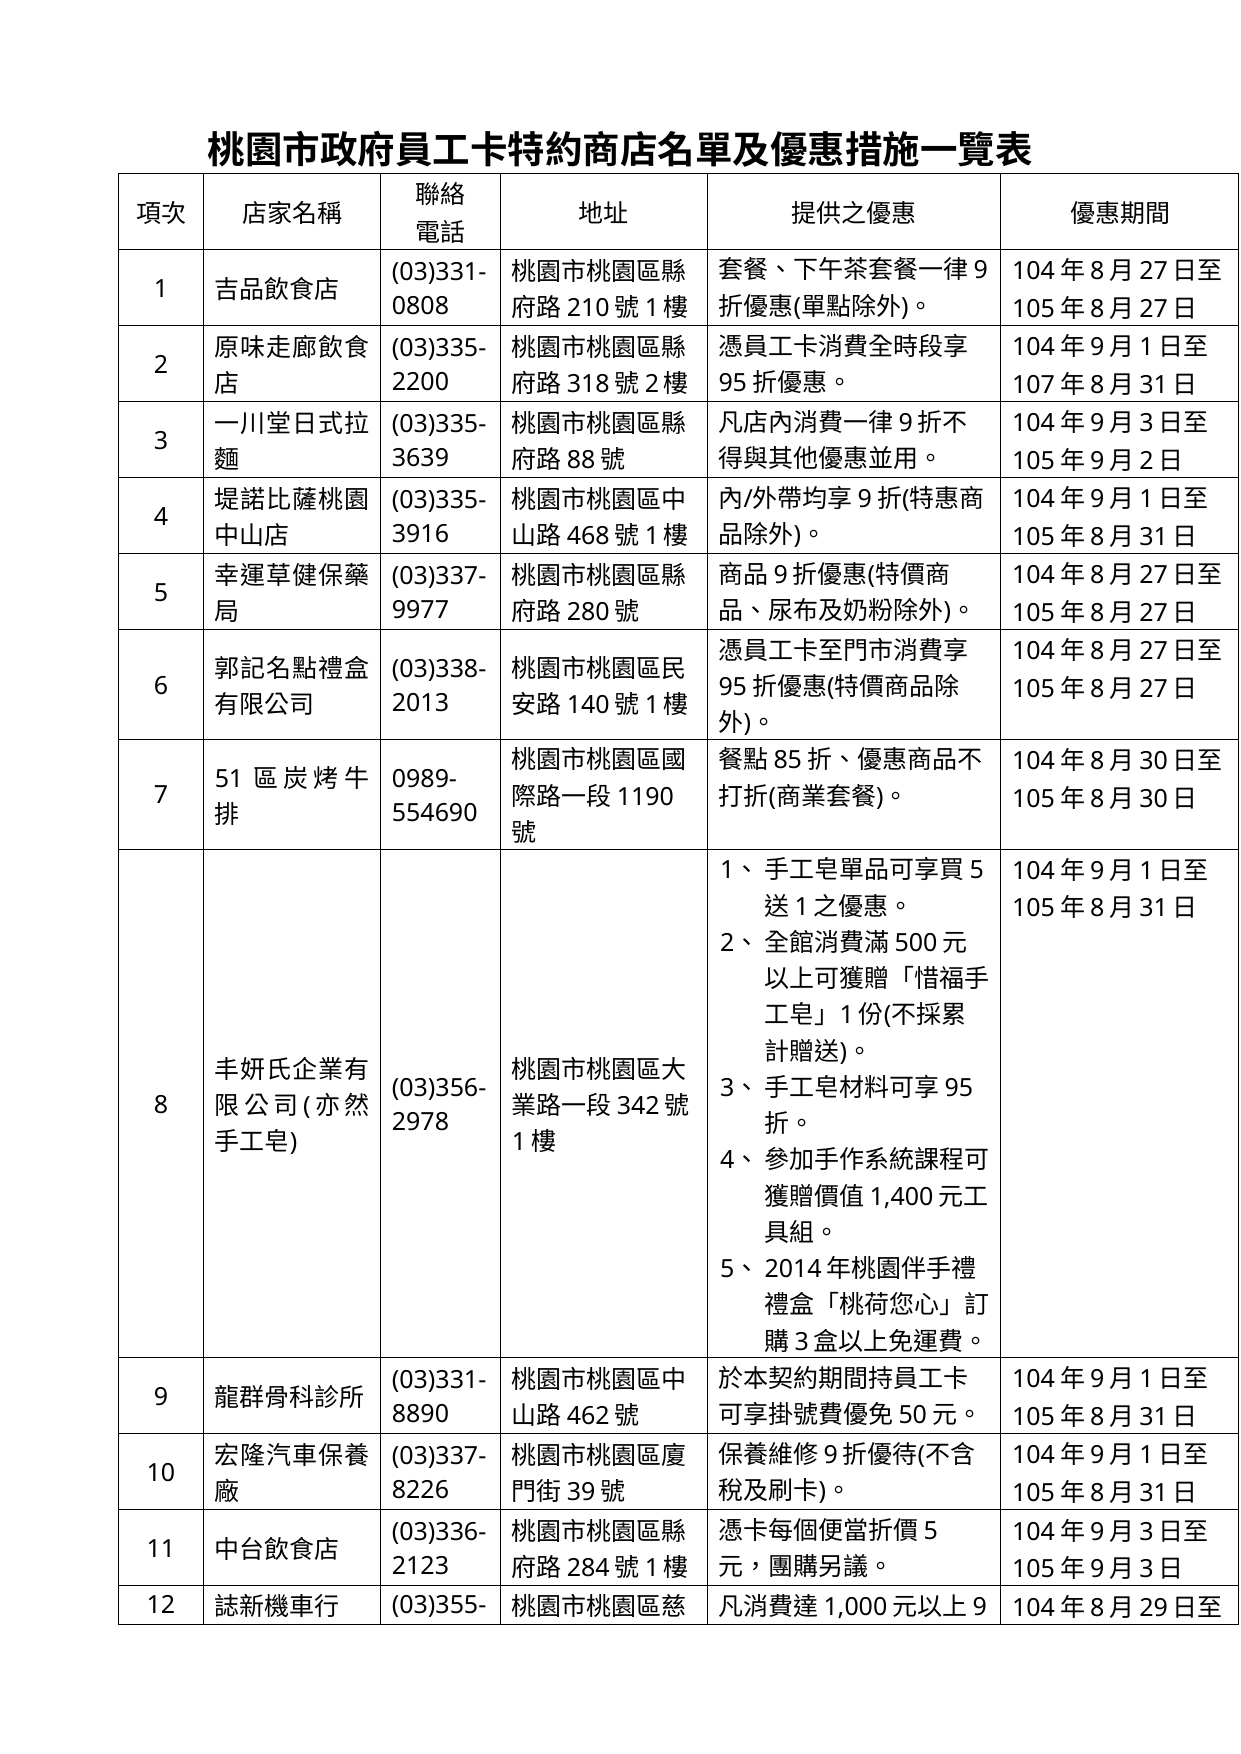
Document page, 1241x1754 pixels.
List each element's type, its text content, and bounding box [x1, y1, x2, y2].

table_cell 桃園市桃園區縣府路284號1樓 [501, 1510, 707, 1585]
table_cell 憑員工卡消費全時段享95折優惠。 [708, 326, 1000, 401]
table_cell 憑員工卡至門市消費享95折優惠(特價商品除外)。 [708, 630, 1000, 739]
table_cell 內/外帶均享9折(特惠商品除外)。 [708, 478, 1000, 553]
table_cell 2 [119, 326, 203, 401]
table_cell (03)335-3639 [381, 402, 500, 477]
table_header 提供之優惠 [708, 174, 1000, 249]
table_cell 桃園市桃園區縣府路88號 [501, 402, 707, 477]
table_cell 11 [119, 1510, 203, 1585]
table_cell (03)337-9977 [381, 554, 500, 629]
table_cell 104年8月27日至105年8月27日 [1001, 554, 1238, 629]
table_header 聯絡 電話 [381, 174, 500, 249]
table_cell (03)338-2013 [381, 630, 500, 739]
table_cell 吉品飲食店 [204, 250, 380, 325]
table_cell 104年8月29日至200年8月29日 [1001, 1586, 1238, 1624]
table_cell 原味走廊飲食店 [204, 326, 380, 401]
table_cell (03)337-8226 [381, 1434, 500, 1509]
table_cell 104年9月1日至105年8月31日 [1001, 478, 1238, 553]
table_cell 3 [119, 402, 203, 477]
table_cell 6 [119, 630, 203, 739]
table_cell (03)335-3916 [381, 478, 500, 553]
text 桃園市政府員工卡特約商店名單及優惠措施一覽表 [118, 127, 1122, 173]
table_cell 龍群骨科診所 [204, 1358, 380, 1433]
table_cell 桃園市桃園區慈文路262號 [501, 1586, 707, 1624]
table_cell 4 [119, 478, 203, 553]
table_header 店家名稱 [204, 174, 380, 249]
table_cell 104年9月1日至107年8月31日 [1001, 326, 1238, 401]
table_cell 桃園市桃園區中山路462號 [501, 1358, 707, 1433]
table_cell 10 [119, 1434, 203, 1509]
table_cell 104年9月1日至105年8月31日 [1001, 850, 1238, 1357]
table_cell 104年8月27日至105年8月27日 [1001, 630, 1238, 739]
table_cell 9 [119, 1358, 203, 1433]
table_cell 8 [119, 850, 203, 1357]
table_cell 桃園市桃園區縣府路318號2樓 [501, 326, 707, 401]
table_cell 手工皂單品可享買5送1之優惠。 全館消費滿500元以上可獲贈「惜福手工皂」1份(不採累計贈送)。 手工皂材料可享95折。 參加手作系統課程可獲贈價值1,400元工具組。 2014年桃園伴手禮禮盒「桃荷您心」訂購3盒以上免運費。 [708, 850, 1000, 1357]
table_cell 1 [119, 250, 203, 325]
table_cell 誌新機車行 [204, 1586, 380, 1624]
table_cell 12 [119, 1586, 203, 1624]
table_cell 憑卡每個便當折價5元，團購另議。 [708, 1510, 1000, 1585]
table_cell 郭記名點禮盒有限公司 [204, 630, 380, 739]
table_cell (03)355-8997 [381, 1586, 500, 1624]
table_cell (03)336-2123 [381, 1510, 500, 1585]
table_cell 幸運草健保藥局 [204, 554, 380, 629]
table_header 地址 [501, 174, 707, 249]
table_cell 104年9月3日至105年9月2日 [1001, 402, 1238, 477]
table_cell 0989-554690 [381, 740, 500, 849]
table_cell 桃園市桃園區中山路468號1樓 [501, 478, 707, 553]
table_cell (03)335-2200 [381, 326, 500, 401]
table_cell 宏隆汽車保養廠 [204, 1434, 380, 1509]
table_cell 104年8月27日至105年8月27日 [1001, 250, 1238, 325]
table_cell 7 [119, 740, 203, 849]
table_cell 保養維修9折優待(不含稅及刷卡)。 [708, 1434, 1000, 1509]
table_cell 104年9月1日至105年8月31日 [1001, 1434, 1238, 1509]
table_cell 桃園市桃園區國際路一段1190號 [501, 740, 707, 849]
table_cell 丰妍氏企業有限公司(亦然手工皂) [204, 850, 380, 1357]
table_cell 桃園市桃園區民安路140號1樓 [501, 630, 707, 739]
table_cell 104年9月1日至105年8月31日 [1001, 1358, 1238, 1433]
table_cell (03)331-0808 [381, 250, 500, 325]
table_cell 51區炭烤牛排 [204, 740, 380, 849]
table_header 項次 [119, 174, 203, 249]
table_cell 5 [119, 554, 203, 629]
table_cell 於本契約期間持員工卡可享掛號費優免50元。 [708, 1358, 1000, 1433]
table_cell 中台飲食店 [204, 1510, 380, 1585]
table_cell (03)331-8890 [381, 1358, 500, 1433]
table_cell (03)356-2978 [381, 850, 500, 1357]
table_cell 桃園市桃園區大業路一段342號1樓 [501, 850, 707, 1357]
table_cell 104年9月3日至105年9月3日 [1001, 1510, 1238, 1585]
table_cell 套餐、下午茶套餐一律9折優惠(單點除外)。 [708, 250, 1000, 325]
table_cell 商品9折優惠(特價商品、尿布及奶粉除外)。 [708, 554, 1000, 629]
table_cell 桃園市桃園區縣府路210號1樓 [501, 250, 707, 325]
table_cell 一川堂日式拉麵 [204, 402, 380, 477]
table_cell 桃園市桃園區縣府路280號 [501, 554, 707, 629]
table_cell 堤諾比薩桃園中山店 [204, 478, 380, 553]
table_cell 凡店內消費一律9折不得與其他優惠並用。 [708, 402, 1000, 477]
table_cell 桃園市桃園區廈門街39號 [501, 1434, 707, 1509]
table_header 優惠期間 [1001, 174, 1238, 249]
table_cell 餐點85折、優惠商品不打折(商業套餐)。 [708, 740, 1000, 849]
table_cell 104年8月30日至105年8月30日 [1001, 740, 1238, 849]
table_cell 凡消費達1,000元以上9折。 [708, 1586, 1000, 1624]
